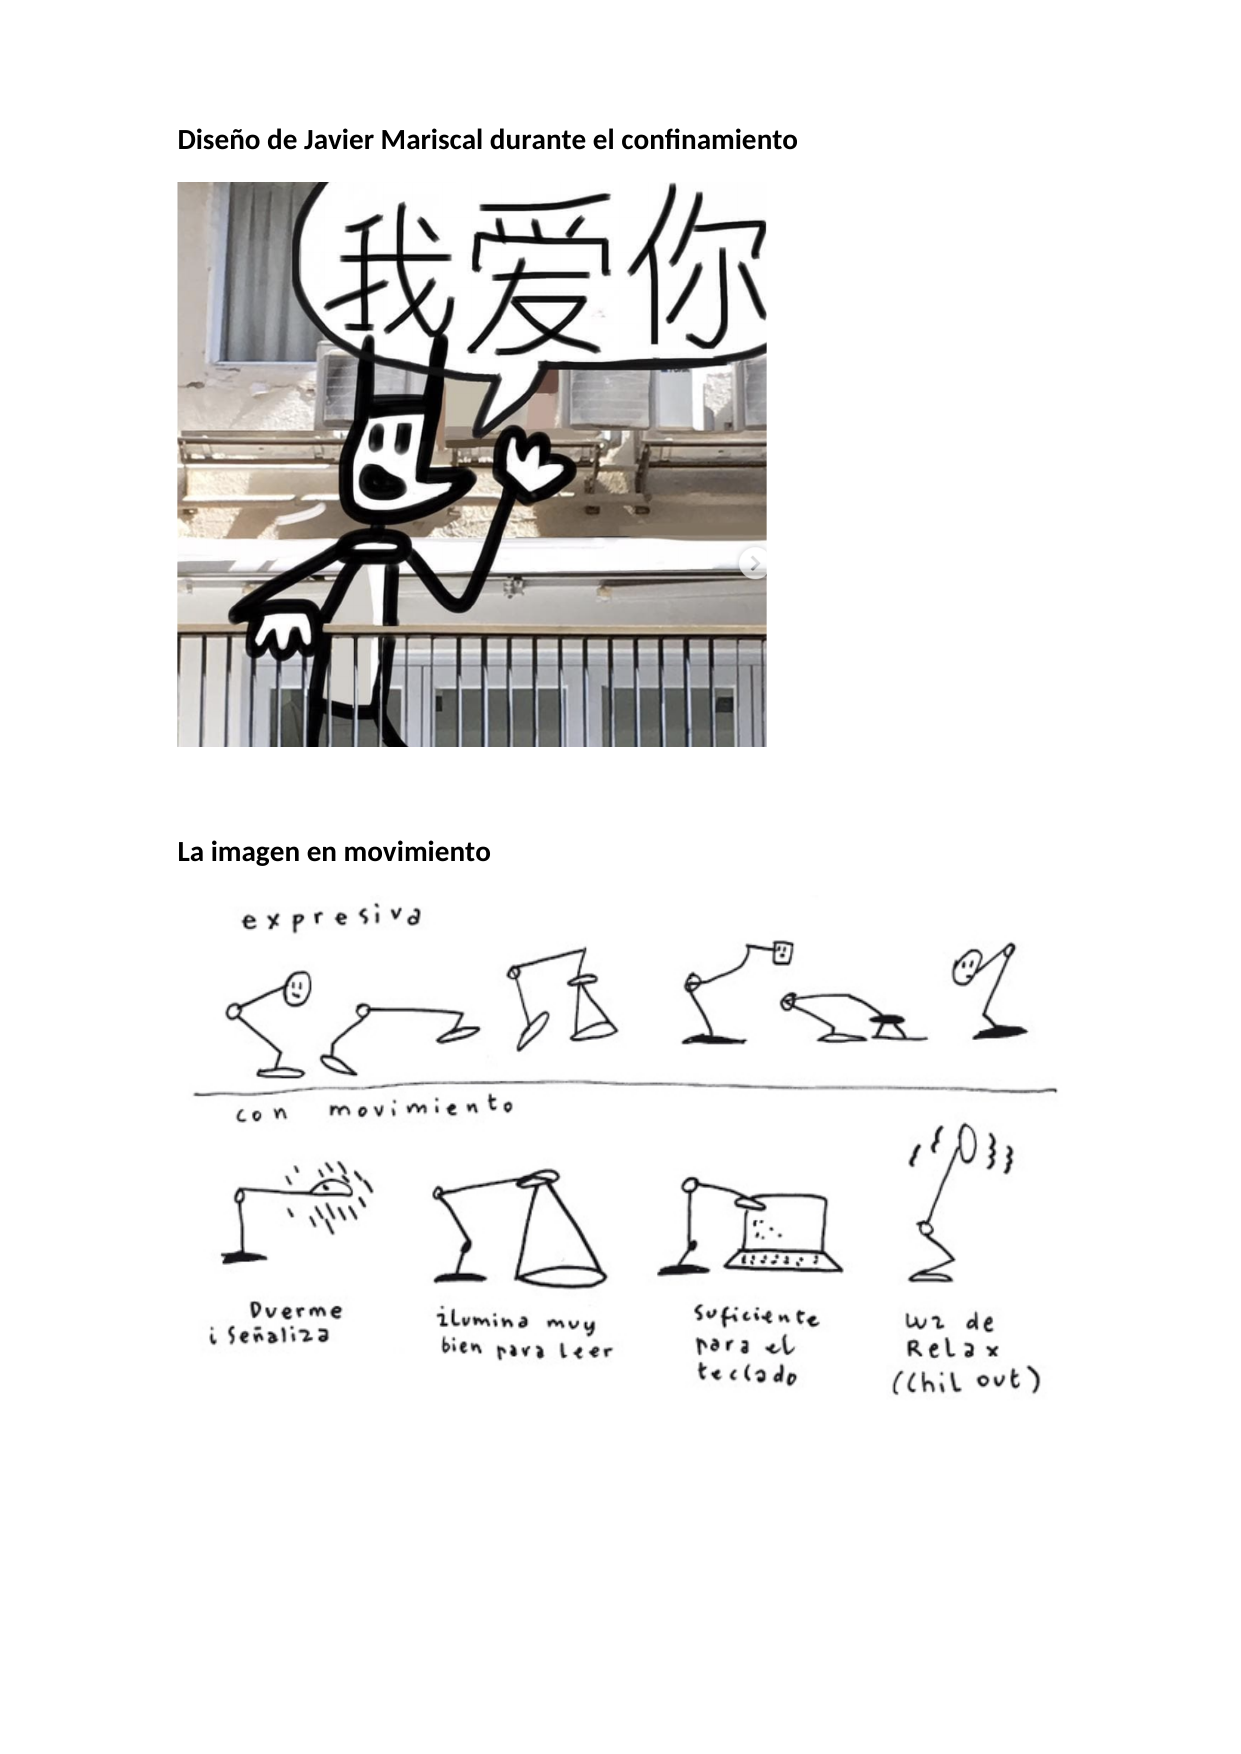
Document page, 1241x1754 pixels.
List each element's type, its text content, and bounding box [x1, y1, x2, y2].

picture [177, 182, 767, 747]
picture [177, 895, 1063, 1401]
text La imagen en movimiento [177, 833, 1063, 869]
text Diseño de Javier Mariscal durante el confinamiento [177, 121, 1063, 157]
